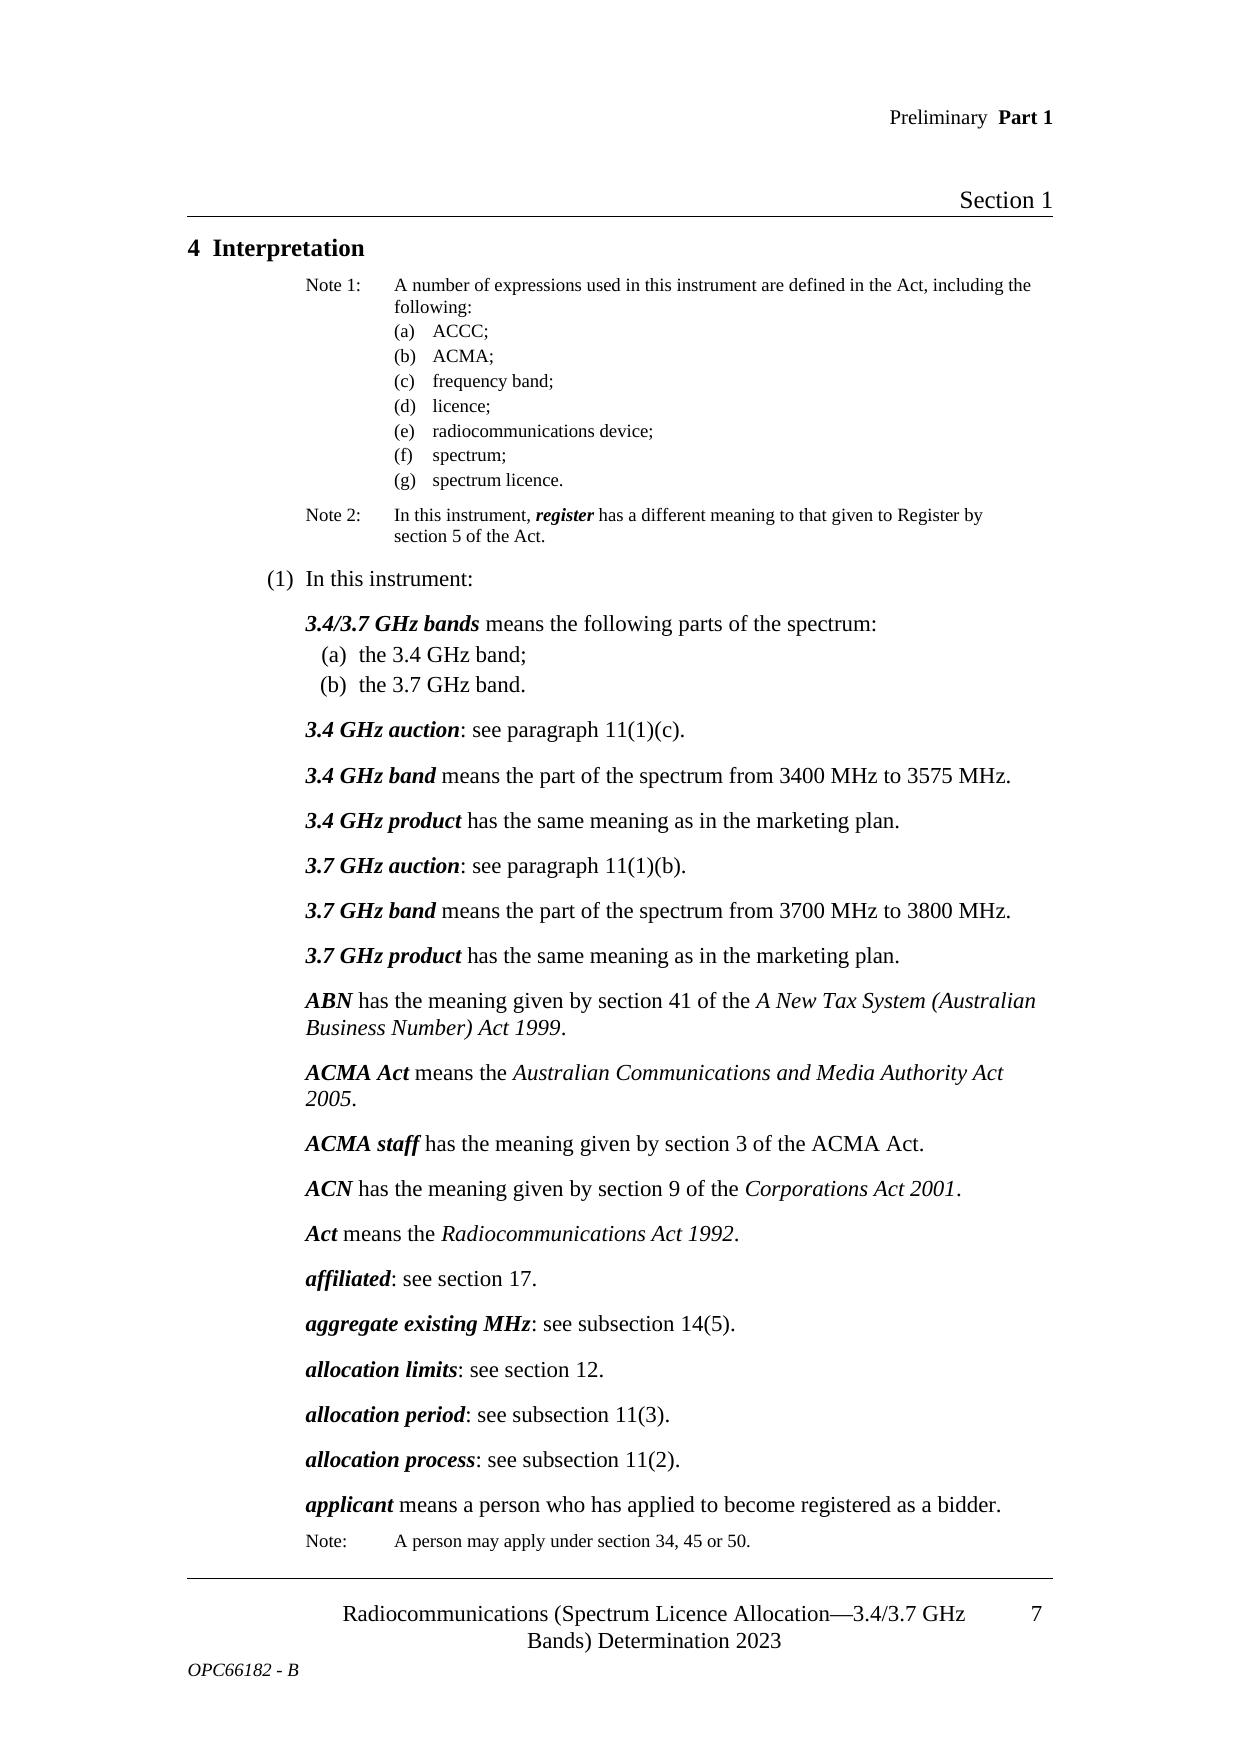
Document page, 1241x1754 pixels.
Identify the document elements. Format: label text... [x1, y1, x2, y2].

text allocation period: see subsection 11(3). [305, 1401, 1053, 1427]
text (1) In this instrument: [187, 565, 1053, 592]
text ACN has the meaning given by section 9 of the Corporations Act 2001. [305, 1175, 1053, 1202]
text Note: A person may apply under section 34, 45 or 50. [305, 1530, 1053, 1552]
text ABN has the meaning given by section 41 of the A New Tax System (Australian Business Number) Act 1999. [305, 987, 1053, 1040]
text (b) ACMA; [394, 346, 1053, 367]
text 3.4 GHz auction: see paragraph 11(1)(c). [305, 717, 1053, 743]
text (d) licence; [394, 396, 1053, 416]
text Note 2: In this instrument, register has a different meaning to that given to Register by section 5 of the Act. [305, 503, 1053, 547]
text aggregate existing MHz: see subsection 14(5). [305, 1311, 1053, 1337]
text applicant means a person who has applied to become registered as a bidder. [305, 1491, 1053, 1517]
text 3.4 GHz band means the part of the spectrum from 3400 MHz to 3575 MHz. [305, 762, 1053, 788]
text (c) frequency band; [394, 371, 1053, 392]
text Note 1: A number of expressions used in this instrument are defined in the Act, including the following: [305, 274, 1053, 317]
text ACMA Act means the Australian Communications and Media Authority Act 2005. [305, 1059, 1053, 1111]
text (f) spectrum; [394, 445, 1053, 466]
text 3.7 GHz product has the same meaning as in the marketing plan. [305, 942, 1053, 968]
text Act means the Radiocommunications Act 1992. [305, 1220, 1053, 1247]
text (e) radiocommunications device; [394, 421, 1053, 441]
text 4 Interpretation [187, 233, 1053, 261]
text (a) ACCC; [394, 321, 1053, 342]
text affiliated: see section 17. [305, 1265, 1053, 1292]
text allocation process: see subsection 11(2). [305, 1446, 1053, 1472]
text 3.7 GHz band means the part of the spectrum from 3700 MHz to 3800 MHz. [305, 897, 1053, 923]
text (g) spectrum licence. [394, 470, 1053, 491]
text allocation limits: see section 12. [305, 1356, 1053, 1382]
text (a) the 3.4 GHz band; [187, 641, 1053, 667]
text (b) the 3.7 GHz band. [187, 671, 1053, 698]
text 3.7 GHz auction: see paragraph 11(1)(b). [305, 852, 1053, 878]
text ACMA staff has the meaning given by section 3 of the ACMA Act. [305, 1130, 1053, 1156]
text 3.4/3.7 GHz bands means the following parts of the spectrum: [305, 610, 1053, 637]
text 3.4 GHz product has the same meaning as in the marketing plan. [305, 807, 1053, 833]
